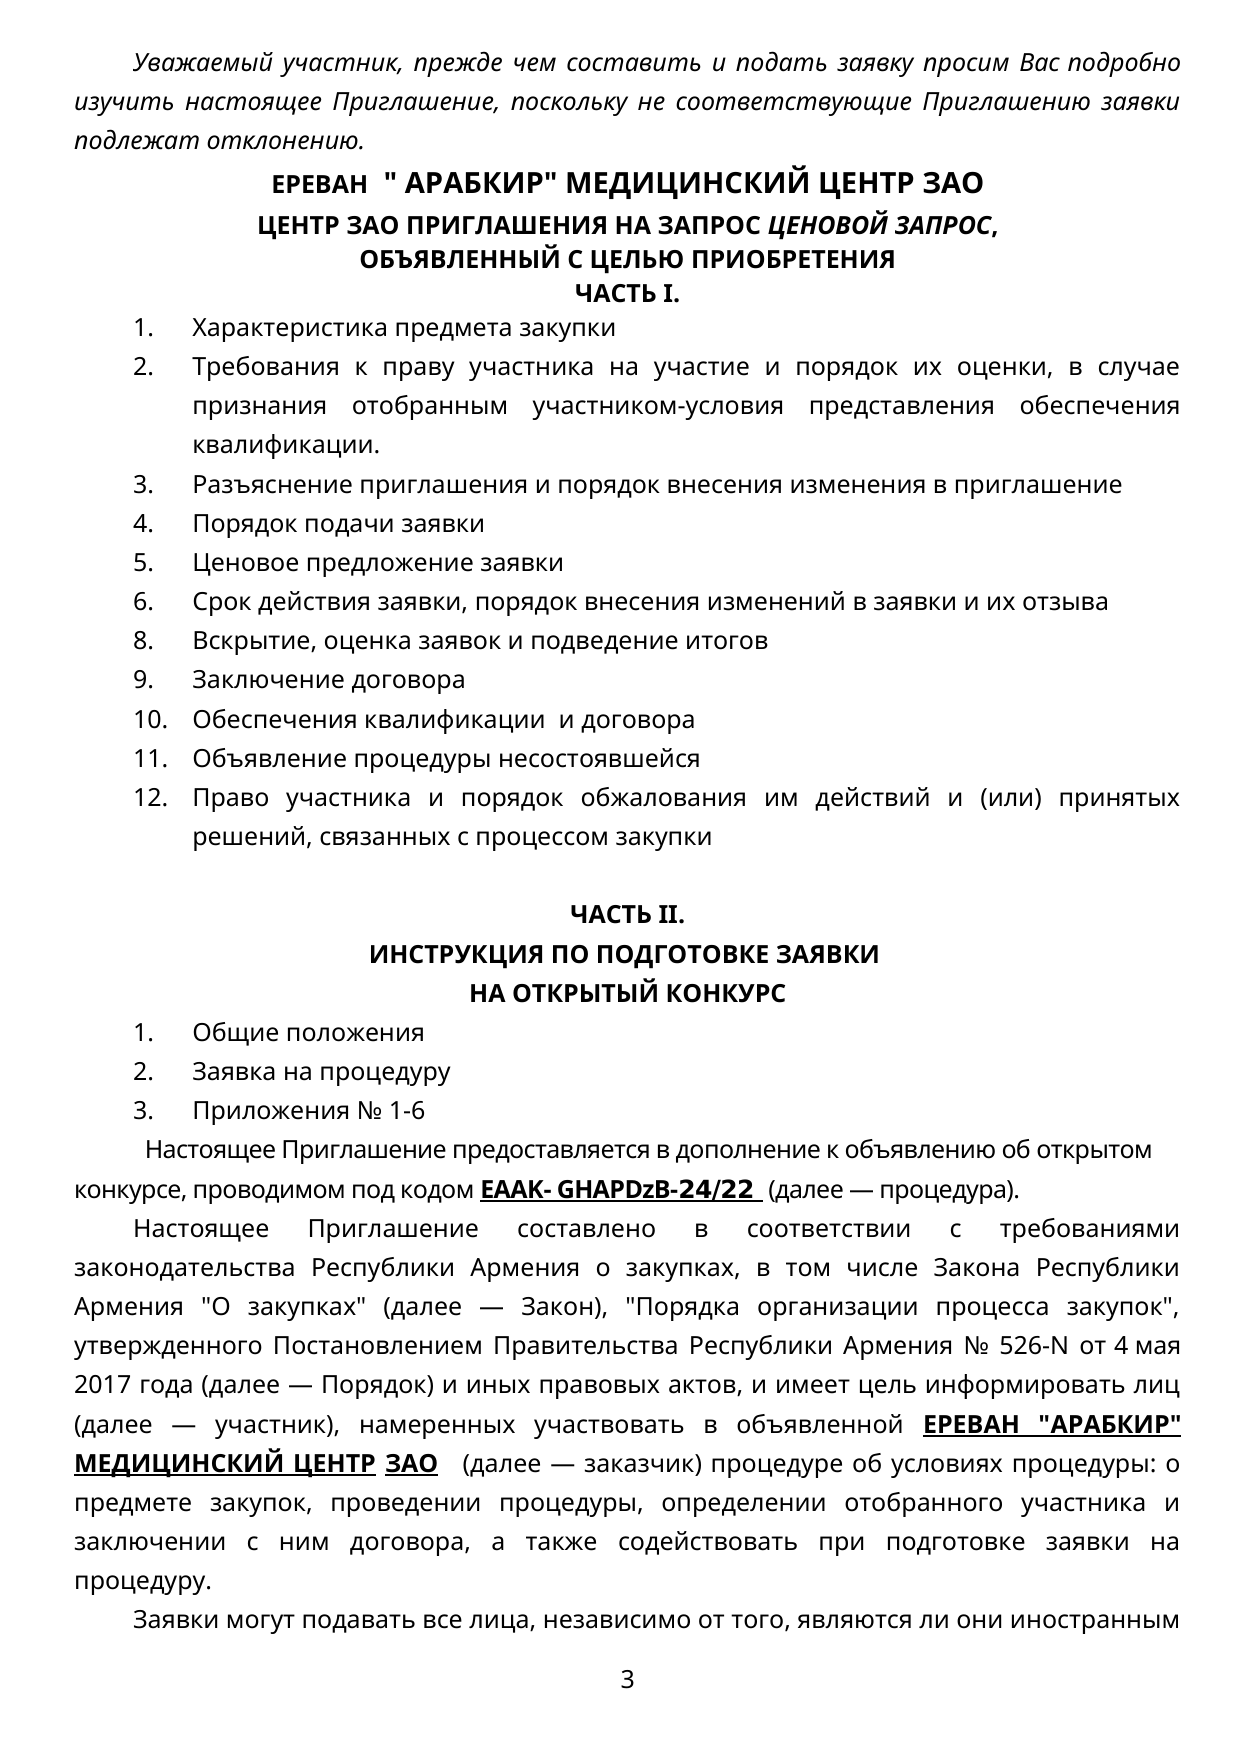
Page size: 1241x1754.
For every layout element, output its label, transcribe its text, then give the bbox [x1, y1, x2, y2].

text 6. Срок действия заявки, порядок внесения изменений в заявки и их отзыва [133, 584, 1181, 618]
text 2. Заявка на процедуру [133, 1054, 1181, 1088]
text ЦЕНТР ЗАО ПРИГЛАШЕНИЯ НА ЗАПРОС ЦЕНОВОЙ ЗАПРОС, ОБЪЯВЛЕННЫЙ С ЦЕЛЬЮ ПРИОБРЕТЕНИЯ [74, 207, 1181, 276]
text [74, 1602, 1181, 1636]
text 10. Обеспечения квалификации и договора [133, 701, 1181, 735]
text 9. Заключение договора [133, 662, 1181, 696]
text 12. Право участника и порядок обжалования им действий и (или) принятых решений, связанных с процессом закупки [133, 780, 1181, 853]
text 1. Общие положения [133, 1015, 1181, 1049]
text 3. Приложения № 1-6 [133, 1093, 1181, 1127]
text ЧАСТЬ II. [74, 897, 1181, 931]
text Настоящее Приглашение составлено в соответствии с требованиями законодательства Республики Армения о закупках, в том числе Закона Республики Армения "О закупках" (далее — Закон), "Порядка организации процесса закупок", утвержденного Постановлением Правительства Республики Армения № 526-N от 4 мая 2017 года (далее — Порядок) и иных правовых актов, и имеет цель информировать лиц (далее — участник), намеренных участвовать в объявленной ЕРЕВАН "АРАБКИР" МЕДИЦИНСКИЙ ЦЕНТР ЗАО (далее — заказчик) процедуре об условиях процедуры: о предмете закупок, проведении процедуры, определении отобранного участника и заключении с ним договора, а также содействовать при подготовке заявки на процедуру. [74, 1211, 1181, 1597]
text Уважаемый участник, прежде чем составить и подать заявку просим Вас подробно изучить настоящее Приглашение, поскольку не соответствующие Приглашению заявки подлежат отклонению. [74, 44, 1181, 157]
text ЕРЕВАН " АРАБКИР" МЕДИЦИНСКИЙ ЦЕНТР ЗАО [74, 162, 1182, 202]
text ЧАСТЬ I. [74, 276, 1181, 310]
text ИНСТРУКЦИЯ ПО ПОДГОТОВКЕ ЗАЯВКИ НА ОТКРЫТЫЙ КОНКУРС [74, 936, 1181, 1009]
text 11. Объявление процедуры несостоявшейся [133, 741, 1181, 774]
text 4. Порядок подачи заявки [133, 506, 1181, 539]
text 2. Требования к праву участника на участие и порядок их оценки, в случае признания отобранным участником-условия представления обеспечения квалификации. [133, 349, 1181, 461]
text Настоящее Приглашение предоставляется в дополнение к объявлению об открытом конкурсе, проводимом под кодом EAAK- GHAPDzB-24/22 (далее — процедура). [74, 1132, 1181, 1205]
text 5. Ценовое предложение заявки [133, 545, 1181, 579]
text 3. Разъяснение приглашения и порядок внесения изменения в приглашение [133, 466, 1181, 500]
text 8. Вскрытие, оценка заявок и подведение итогов [133, 623, 1181, 657]
text 1. Характеристика предмета закупки [133, 310, 1181, 344]
